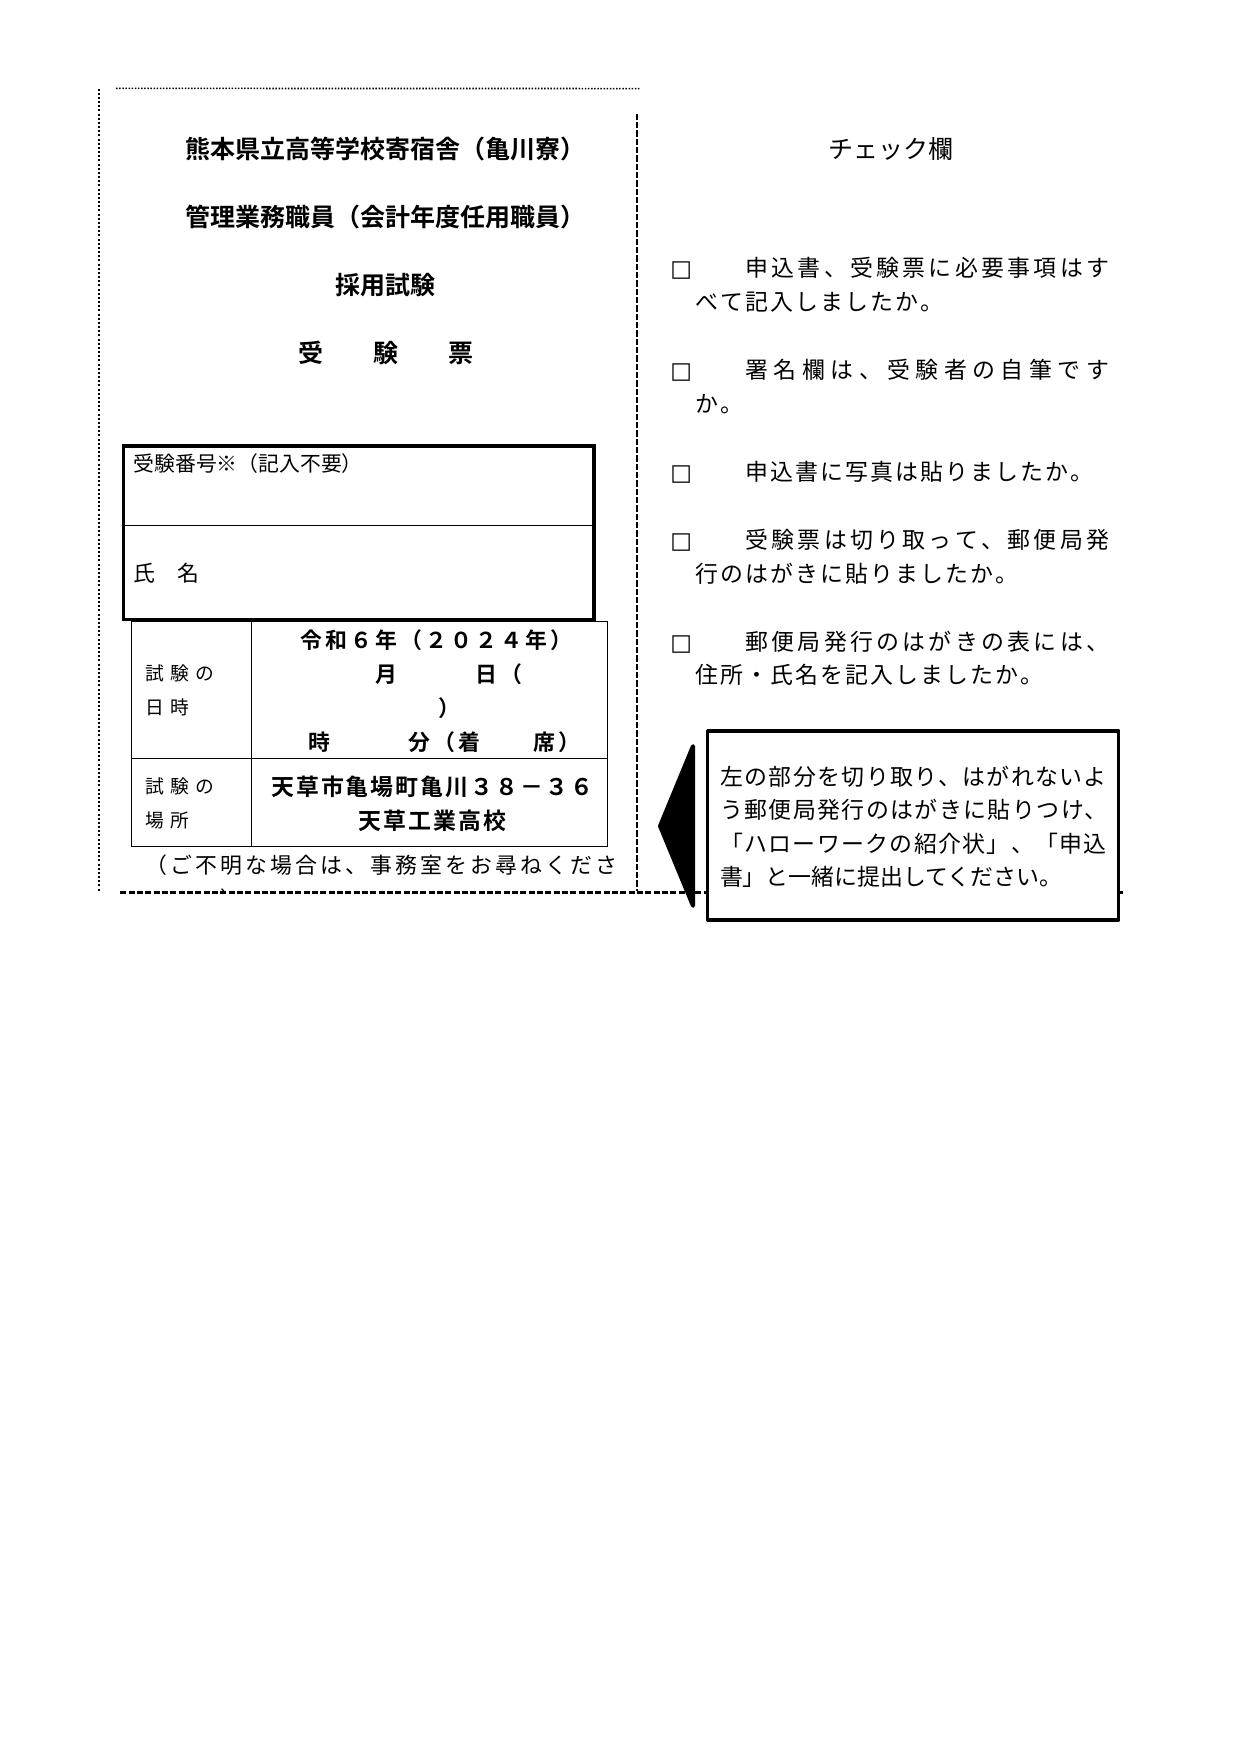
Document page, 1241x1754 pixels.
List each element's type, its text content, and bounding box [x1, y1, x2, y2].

table_header 熊本県立高等学校寄宿舎（亀川寮） 管理業務職員（会計年度任用職員） 採用試験 受 験 票 （ご不明な場合は、事務室をお尋ねください。） ※試験会場にお越しの際は、できる限り公共交通機関を御利用ください。 ［注意：受験の際に持参するものについて］ ・受験票、筆記用具（鉛筆・消しゴム等） [120, 114, 637, 891]
table_header チェック欄 申込書、受験票に必要事項はすべて記入しましたか。 署名欄は、受験者の自筆ですか。 申込書に写真は貼りましたか。 受験票は切り取って、郵便局発行のはがきに貼りましたか。 郵便局発行のはがきの表には、住所・氏名を記入しましたか。 [637, 114, 1123, 891]
